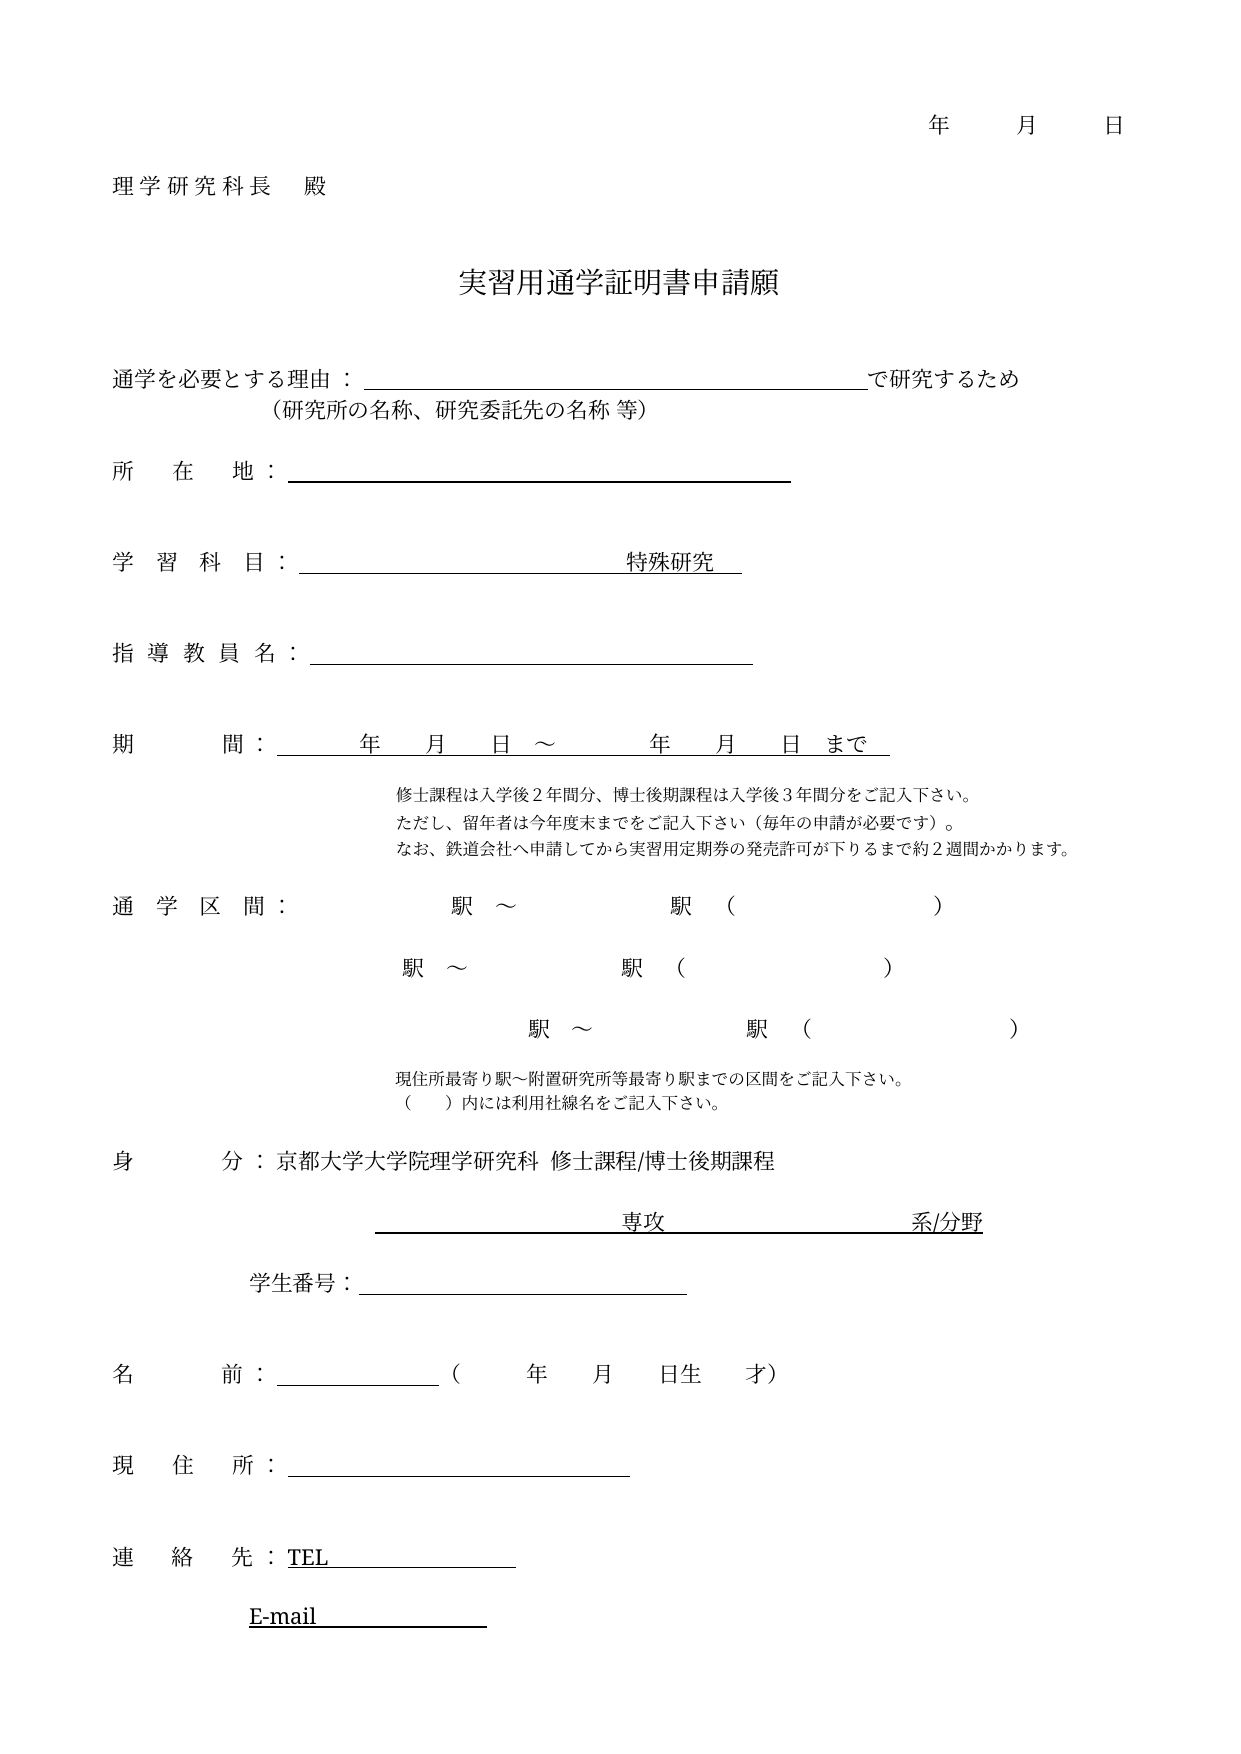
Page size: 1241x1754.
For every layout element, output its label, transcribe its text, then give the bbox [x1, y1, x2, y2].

text 通学区間 ： 駅 ～ 駅 （ ） [112, 889, 1125, 921]
text 年 月 日 [112, 108, 1125, 139]
text 専攻 系/分野 [112, 1205, 1125, 1237]
text 所在地 ： [112, 454, 1125, 486]
text ただし、留年者は今年度末までをご記入下さい（毎年の申請が必要です）。 [112, 806, 1125, 836]
text 連絡先 ： TEL [112, 1540, 1125, 1571]
text 期間 ： 年 月 日 ～ 年 月 日 まで [113, 728, 1125, 759]
text 学生番号： [112, 1267, 1125, 1298]
text 駅 ～ 駅 （ ） [112, 1012, 1125, 1043]
text なお、鉄道会社へ申請してから実習用定期券の発売許可が下りるまで約２週間かかります。 [112, 836, 1125, 860]
text 指導教員名 ： [112, 637, 1125, 668]
text 実習用通学証明書申請願 [112, 260, 1125, 302]
text 名前 ： （ 年 月 日生 才） [112, 1358, 1125, 1389]
text 学習科目 ： 特殊研究 [112, 546, 1125, 577]
text 理 学 研 究 科 長 殿 [112, 169, 1125, 201]
text E-mail [112, 1601, 1125, 1631]
text 現住所最寄り駅～附置研究所等最寄り駅までの区間をご記入下さい。 （ ）内には利用社線名をご記入下さい。 [395, 1066, 1125, 1114]
text 通学を必要とする理由 ： で研究するため [112, 362, 1125, 393]
text 現住所 ： [112, 1449, 1125, 1480]
text （研究所の名称、研究委託先の名称 等） [112, 393, 1125, 425]
text 修士課程は入学後２年間分、博士後期課程は入学後３年間分をご記入下さい。 [112, 782, 1125, 806]
text 身分 ： 京都大学大学院理学研究科 修士課程/博士後期課程 [112, 1144, 1125, 1175]
text 駅 ～ 駅 （ ） [112, 951, 1125, 982]
